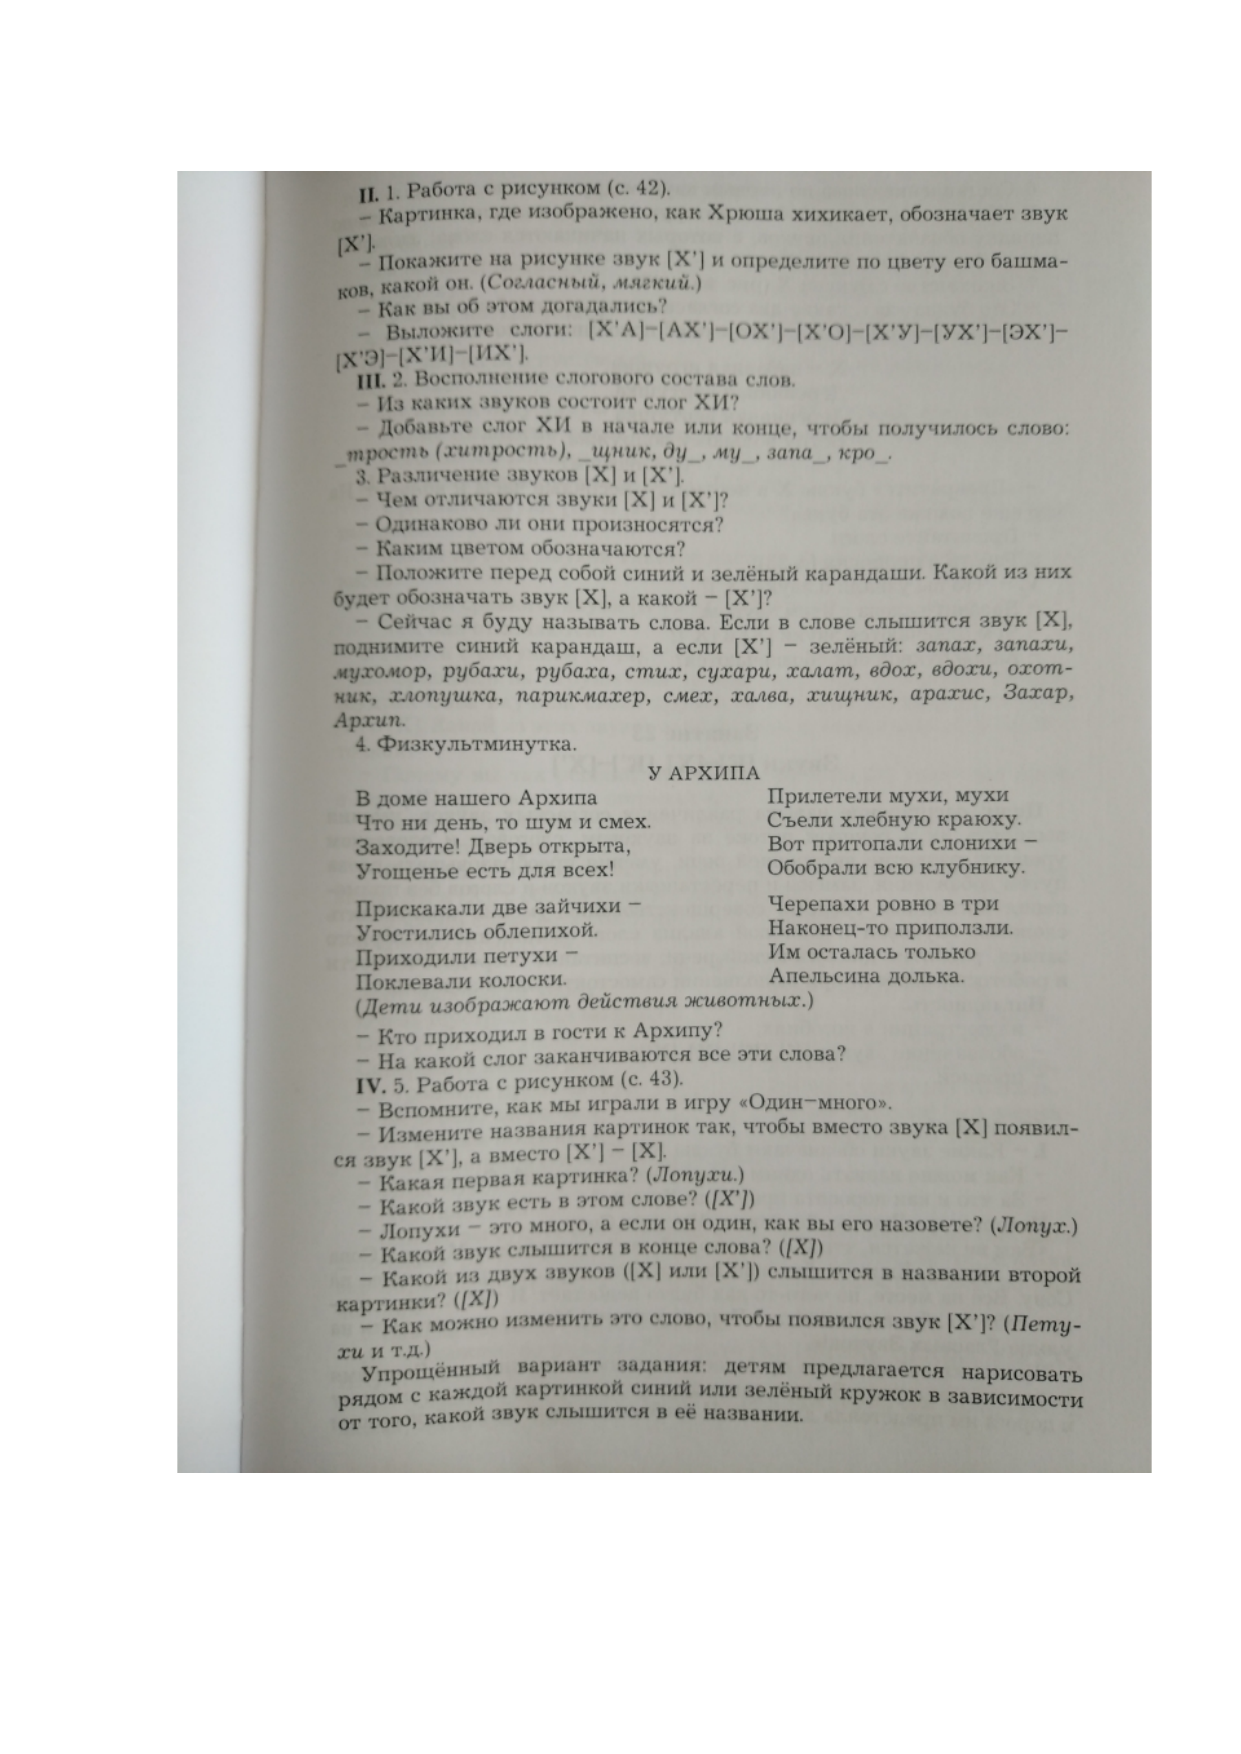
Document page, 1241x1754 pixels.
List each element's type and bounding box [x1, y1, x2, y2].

picture [177, 171, 1152, 1473]
